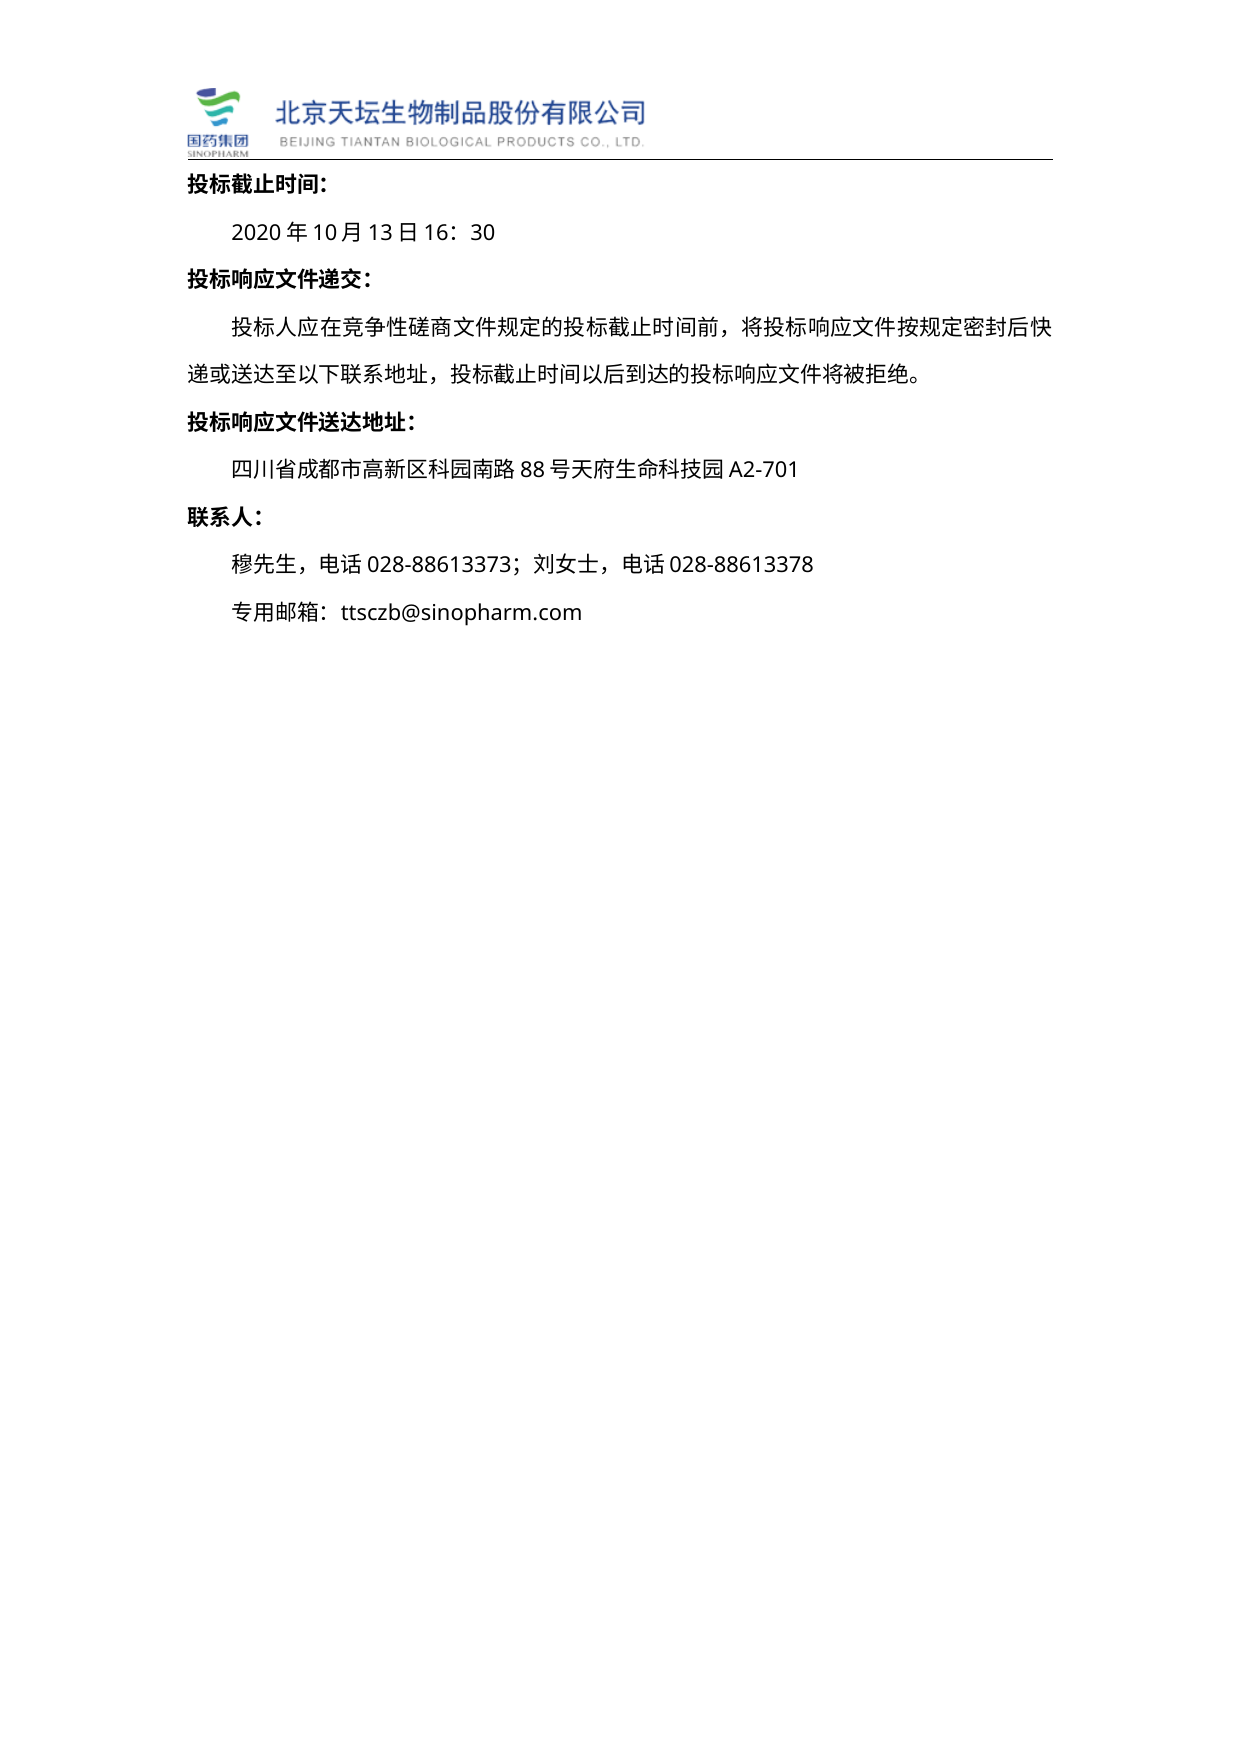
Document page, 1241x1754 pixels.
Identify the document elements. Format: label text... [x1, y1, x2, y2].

list 投标人应在竞争性磋商文件规定的投标截止时间前，将投标响应文件按规定密封后快递或送达至以下联系地址，投标截止时间以后到达的投标响应文件将被拒绝。 [187, 310, 1053, 389]
text 投标响应文件递交： [187, 262, 1053, 294]
picture [187, 88, 647, 157]
text 2020年10月13日16：30 [187, 214, 1053, 246]
text 投标响应文件送达地址： [187, 405, 1053, 436]
text 穆先生，电话028-88613373；刘女士，电话028-88613378 [187, 547, 1053, 579]
text 四川省成都市高新区科园南路88号天府生命科技园A2-701 [187, 452, 1053, 484]
text 联系人： [187, 500, 1053, 531]
text 投标截止时间： [187, 167, 1053, 199]
text 专用邮箱：ttsczb@sinopharm.com [187, 595, 1053, 627]
